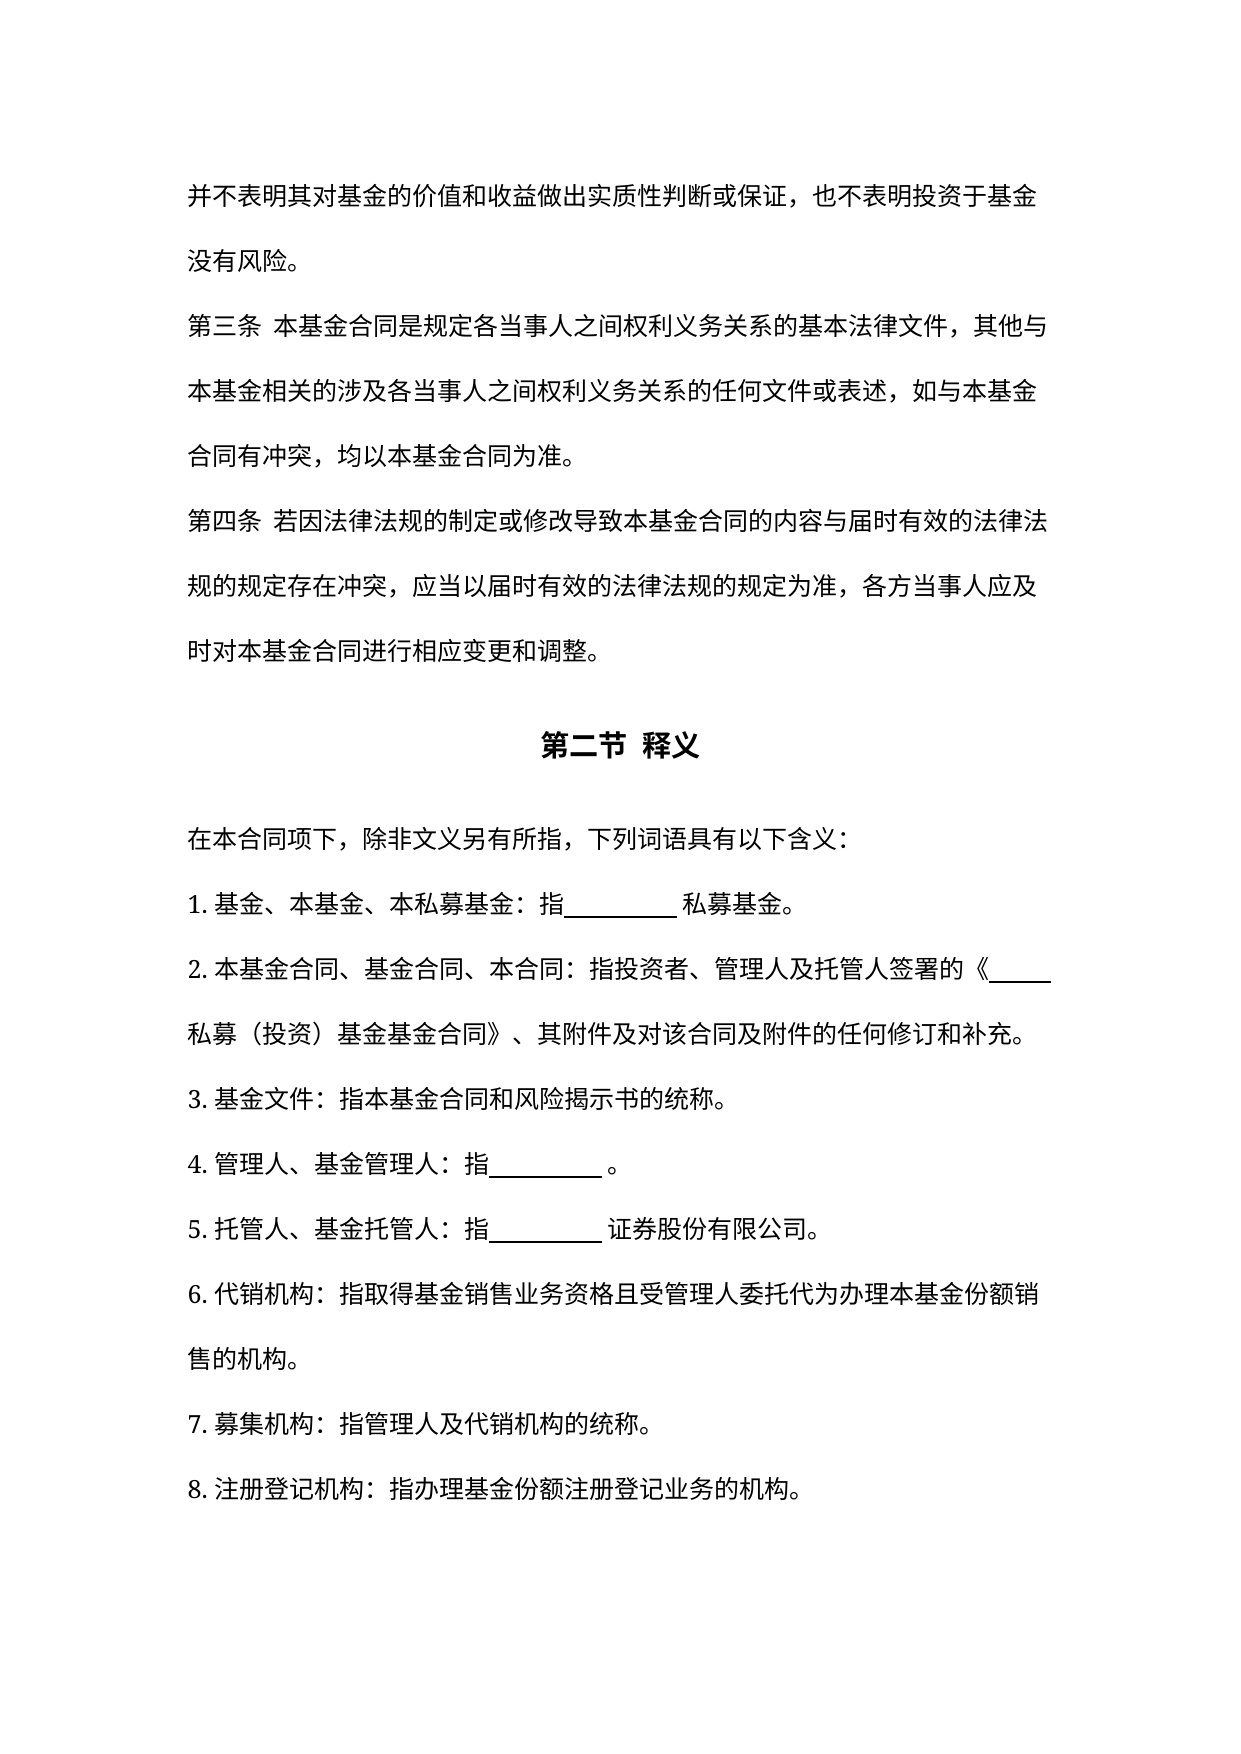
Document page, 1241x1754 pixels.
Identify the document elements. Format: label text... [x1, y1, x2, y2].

subtitle 第二节 释义 [187, 711, 1053, 776]
text 第三条 本基金合同是规定各当事人之间权利义务关系的基本法律文件，其他与本基金相关的涉及各当事人之间权利义务关系的任何文件或表述，如与本基金合同有冲突，均以本基金合同为准。 [187, 292, 1053, 487]
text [187, 162, 1053, 292]
text 7. 募集机构：指管理人及代销机构的统称。 [187, 1390, 1053, 1455]
text 4. 管理人、基金管理人：指 。 [187, 1130, 1053, 1195]
text 在本合同项下，除非文义另有所指，下列词语具有以下含义： [187, 805, 1053, 870]
text 8. 注册登记机构：指办理基金份额注册登记业务的机构。 [187, 1455, 1053, 1520]
text 3. 基金文件：指本基金合同和风险揭示书的统称。 [187, 1065, 1053, 1130]
text 1. 基金、本基金、本私募基金：指 私募基金。 [187, 870, 1053, 935]
text 5. 托管人、基金托管人：指 证券股份有限公司。 [187, 1195, 1053, 1260]
text 6. 代销机构：指取得基金销售业务资格且受管理人委托代为办理本基金份额销售的机构。 [187, 1260, 1053, 1390]
text 第四条 若因法律法规的制定或修改导致本基金合同的内容与届时有效的法律法规的规定存在冲突，应当以届时有效的法律法规的规定为准，各方当事人应及时对本基金合同进行相应变更和调整。 [187, 487, 1053, 682]
text 2. 本基金合同、基金合同、本合同：指投资者、管理人及托管人签署的《 私募（投资）基金基金合同》、其附件及对该合同及附件的任何修订和补充。 [187, 935, 1053, 1065]
